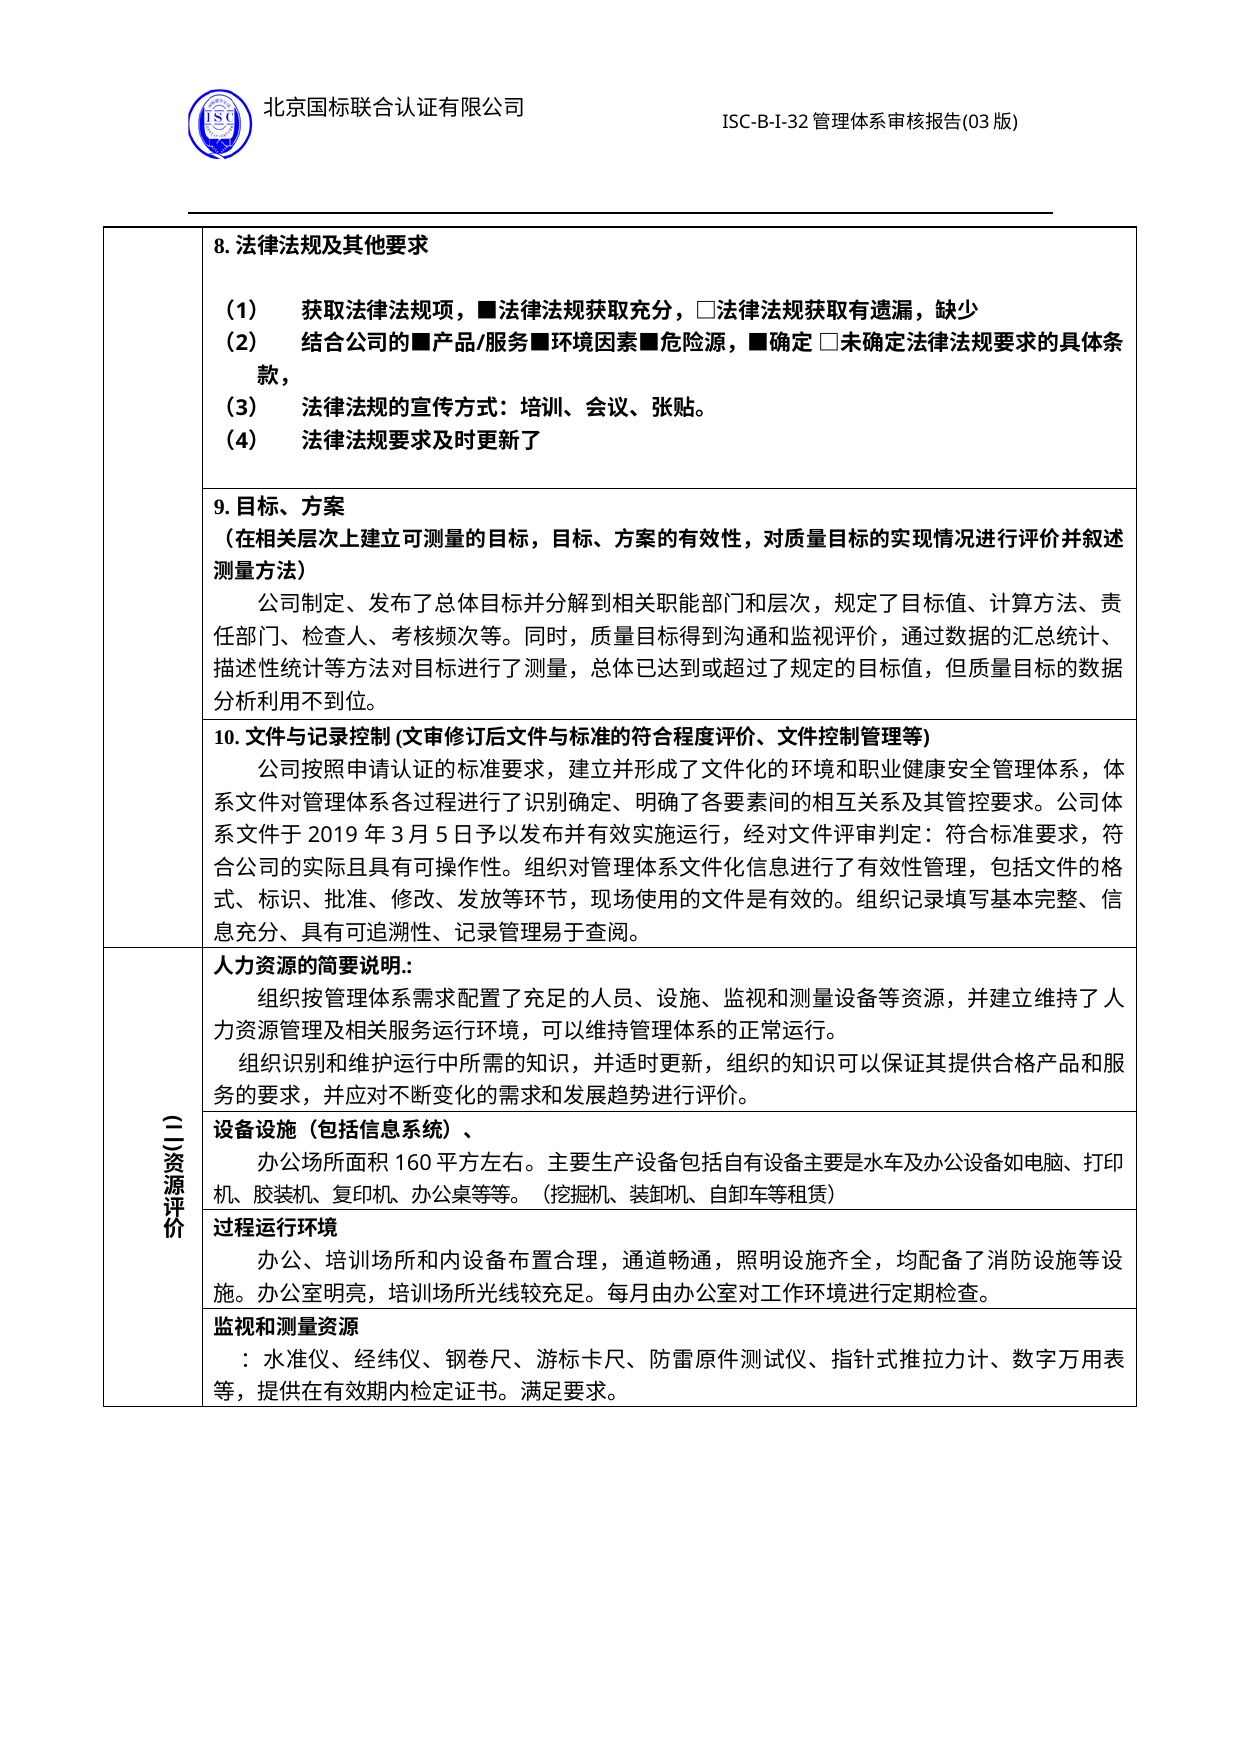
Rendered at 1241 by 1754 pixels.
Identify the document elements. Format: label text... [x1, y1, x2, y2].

table_cell 设备设施（包括信息系统）、 办公场所面积160平方左右。主要生产设备包括自有设备主要是水车及办公设备如电脑、打印机、胶装机、复印机、办公桌等等。（挖掘机、装卸机、自卸车等租赁） [203, 1112, 1136, 1209]
table_cell (二)资源评价 [104, 948, 202, 1406]
table_cell 9. 目标、方案 （在相关层次上建立可测量的目标，目标、方案的有效性，对质量目标的实现情况进行评价并叙述测量方法） 公司制定、发布了总体目标并分解到相关职能部门和层次，规定了目标值、计算方法、责任部门、检查人、考核频次等。同时，质量目标得到沟通和监视评价，通过数据的汇总统计、描述性统计等方法对目标进行了测量，总体已达到或超过了规定的目标值，但质量目标的数据分析利用不到位。 [203, 489, 1136, 718]
table_cell 过程运行环境 办公、培训场所和内设备布置合理，通道畅通，照明设施齐全，均配备了消防设施等设施。办公室明亮，培训场所光线较充足。每月由办公室对工作环境进行定期检查。 [203, 1210, 1136, 1308]
table_cell 10. 文件与记录控制 (文审修订后文件与标准的符合程度评价、文件控制管理等) 公司按照申请认证的标准要求，建立并形成了文件化的环境和职业健康安全管理体系，体系文件对管理体系各过程进行了识别确定、明确了各要素间的相互关系及其管控要求。公司体系文件于2019 年3月5日予以发布并有效实施运行，经对文件评审判定：符合标准要求，符合公司的实际且具有可操作性。组织对管理体系文件化信息进行了有效性管理，包括文件的格式、标识、批准、修改、发放等环节，现场使用的文件是有效的。组织记录填写基本完整、信息充分、具有可追溯性、记录管理易于查阅。 [203, 720, 1136, 947]
table_cell 监视和测量资源 ：水准仪、经纬仪、钢卷尺、游标卡尺、防雷原件测试仪、指针式推拉力计、数字万用表等，提供在有效期内检定证书。满足要求。 [203, 1309, 1136, 1406]
picture [187, 89, 253, 158]
table_cell 人力资源的简要说明.: 组织按管理体系需求配置了充足的人员、设施、监视和测量设备等资源，并建立维持了人力资源管理及相关服务运行环境，可以维持管理体系的正常运行。 组织识别和维护运行中所需的知识，并适时更新，组织的知识可以保证其提供合格产品和服务的要求，并应对不断变化的需求和发展趋势进行评价。 [203, 948, 1136, 1111]
table_cell 8. 法律法规及其他要求 获取法律法规项，■法律法规获取充分，□法律法规获取有遗漏，缺少 结合公司的■产品/服务■环境因素■危险源，■确定 □未确定法律法规要求的具体条款， 法律法规的宣传方式：培训、会议、张贴。 法律法规要求及时更新了 [203, 228, 1136, 487]
